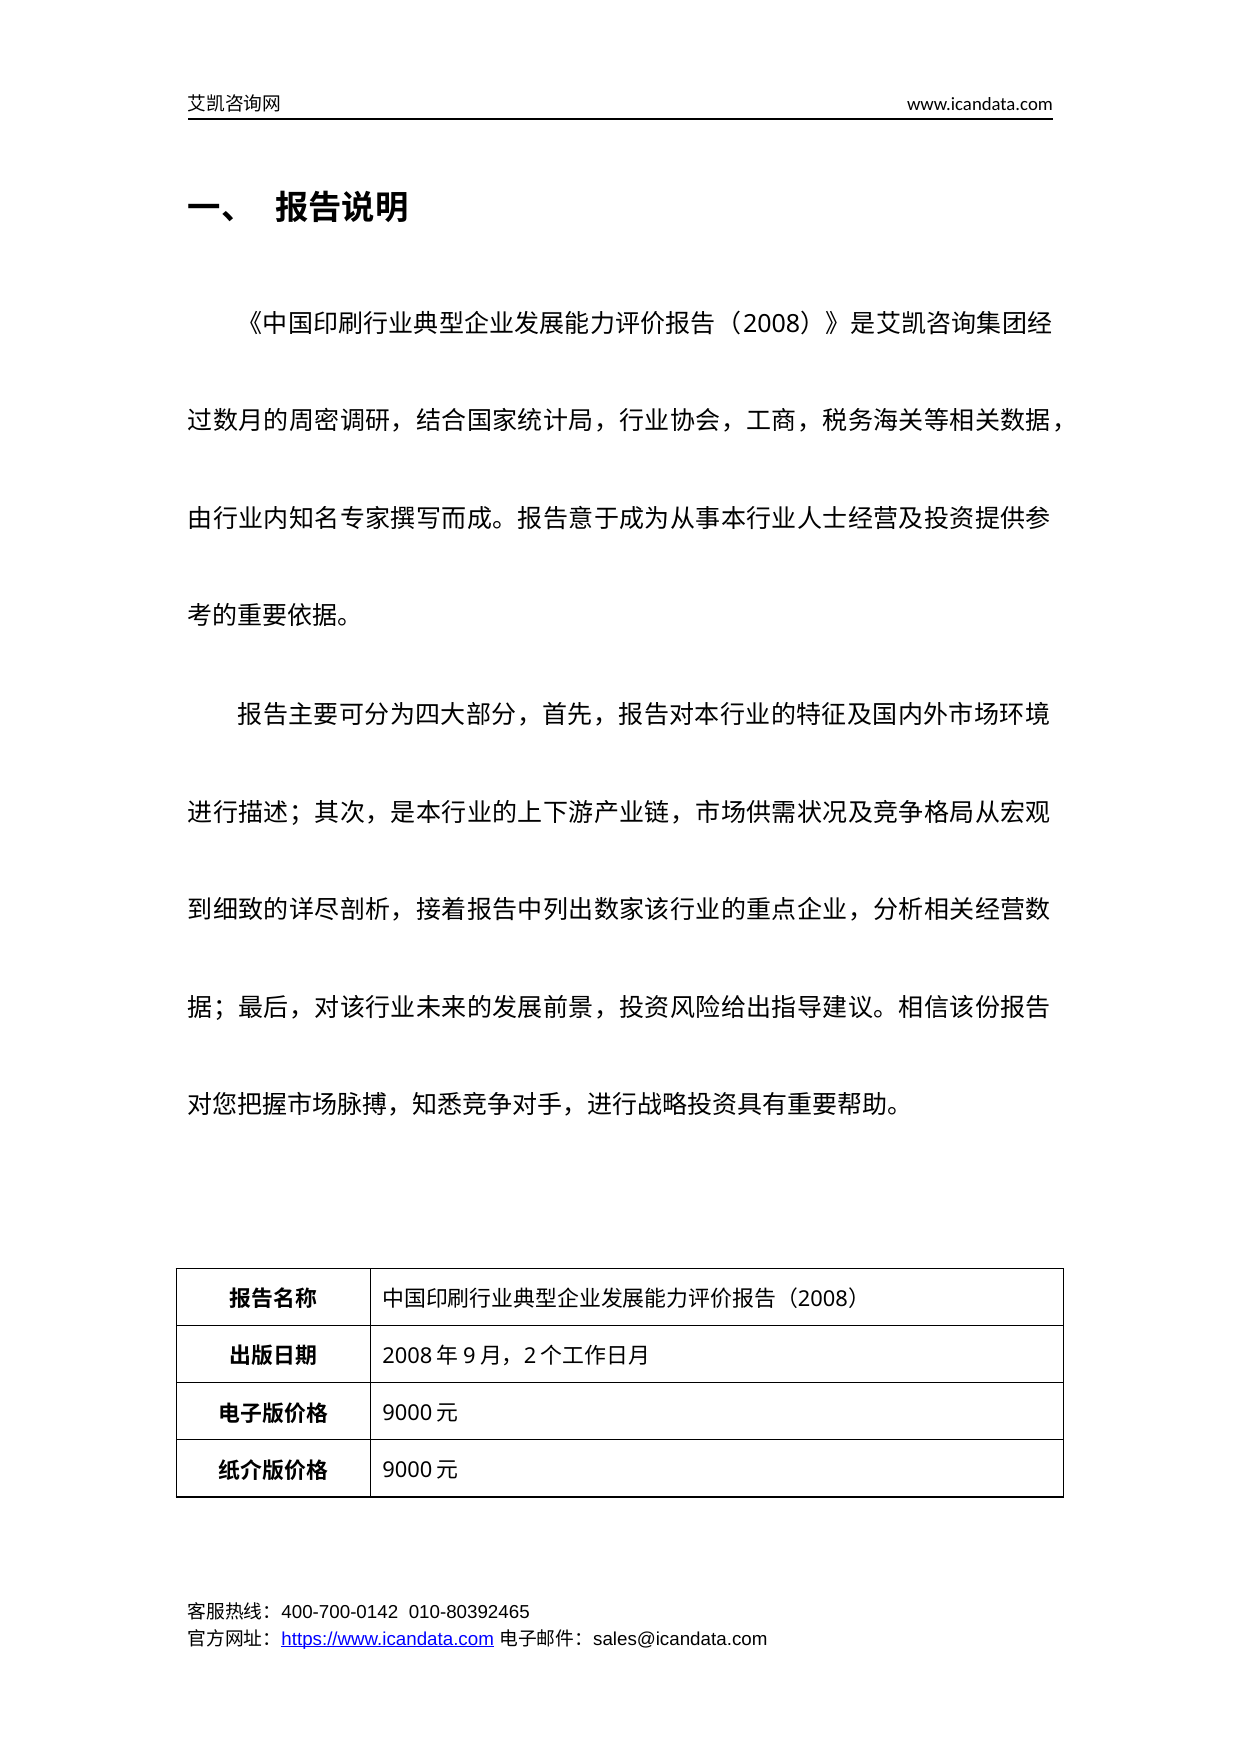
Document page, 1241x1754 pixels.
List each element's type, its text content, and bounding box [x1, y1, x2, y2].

table_cell 9000元 [371, 1440, 1063, 1496]
table_cell 电子版价格 [177, 1383, 370, 1439]
table_cell 2008年9月，2个工作日月 [371, 1326, 1063, 1382]
table_cell 9000元 [371, 1383, 1063, 1439]
text 《中国印刷行业典型企业发展能力评价报告（2008）》是艾凯咨询集团经过数月的周密调研，结合国家统计局，行业协会，工商，税务海关等相关数据，由行业内知名专家撰写而成。报告意于成为从事本行业人士经营及投资提供参考的重要依据。 [187, 289, 1053, 646]
table_cell 出版日期 [177, 1326, 370, 1382]
subtitle 报告说明 [187, 172, 1053, 237]
table_header 中国印刷行业典型企业发展能力评价报告（2008） [371, 1269, 1063, 1325]
table_cell 纸介版价格 [177, 1440, 370, 1496]
table_header 报告名称 [177, 1269, 370, 1325]
text 报告主要可分为四大部分，首先，报告对本行业的特征及国内外市场环境进行描述；其次，是本行业的上下游产业链，市场供需状况及竞争格局从宏观到细致的详尽剖析，接着报告中列出数家该行业的重点企业，分析相关经营数据；最后，对该行业未来的发展前景，投资风险给出指导建议。相信该份报告对您把握市场脉搏，知悉竞争对手，进行战略投资具有重要帮助。 [187, 681, 1053, 1136]
